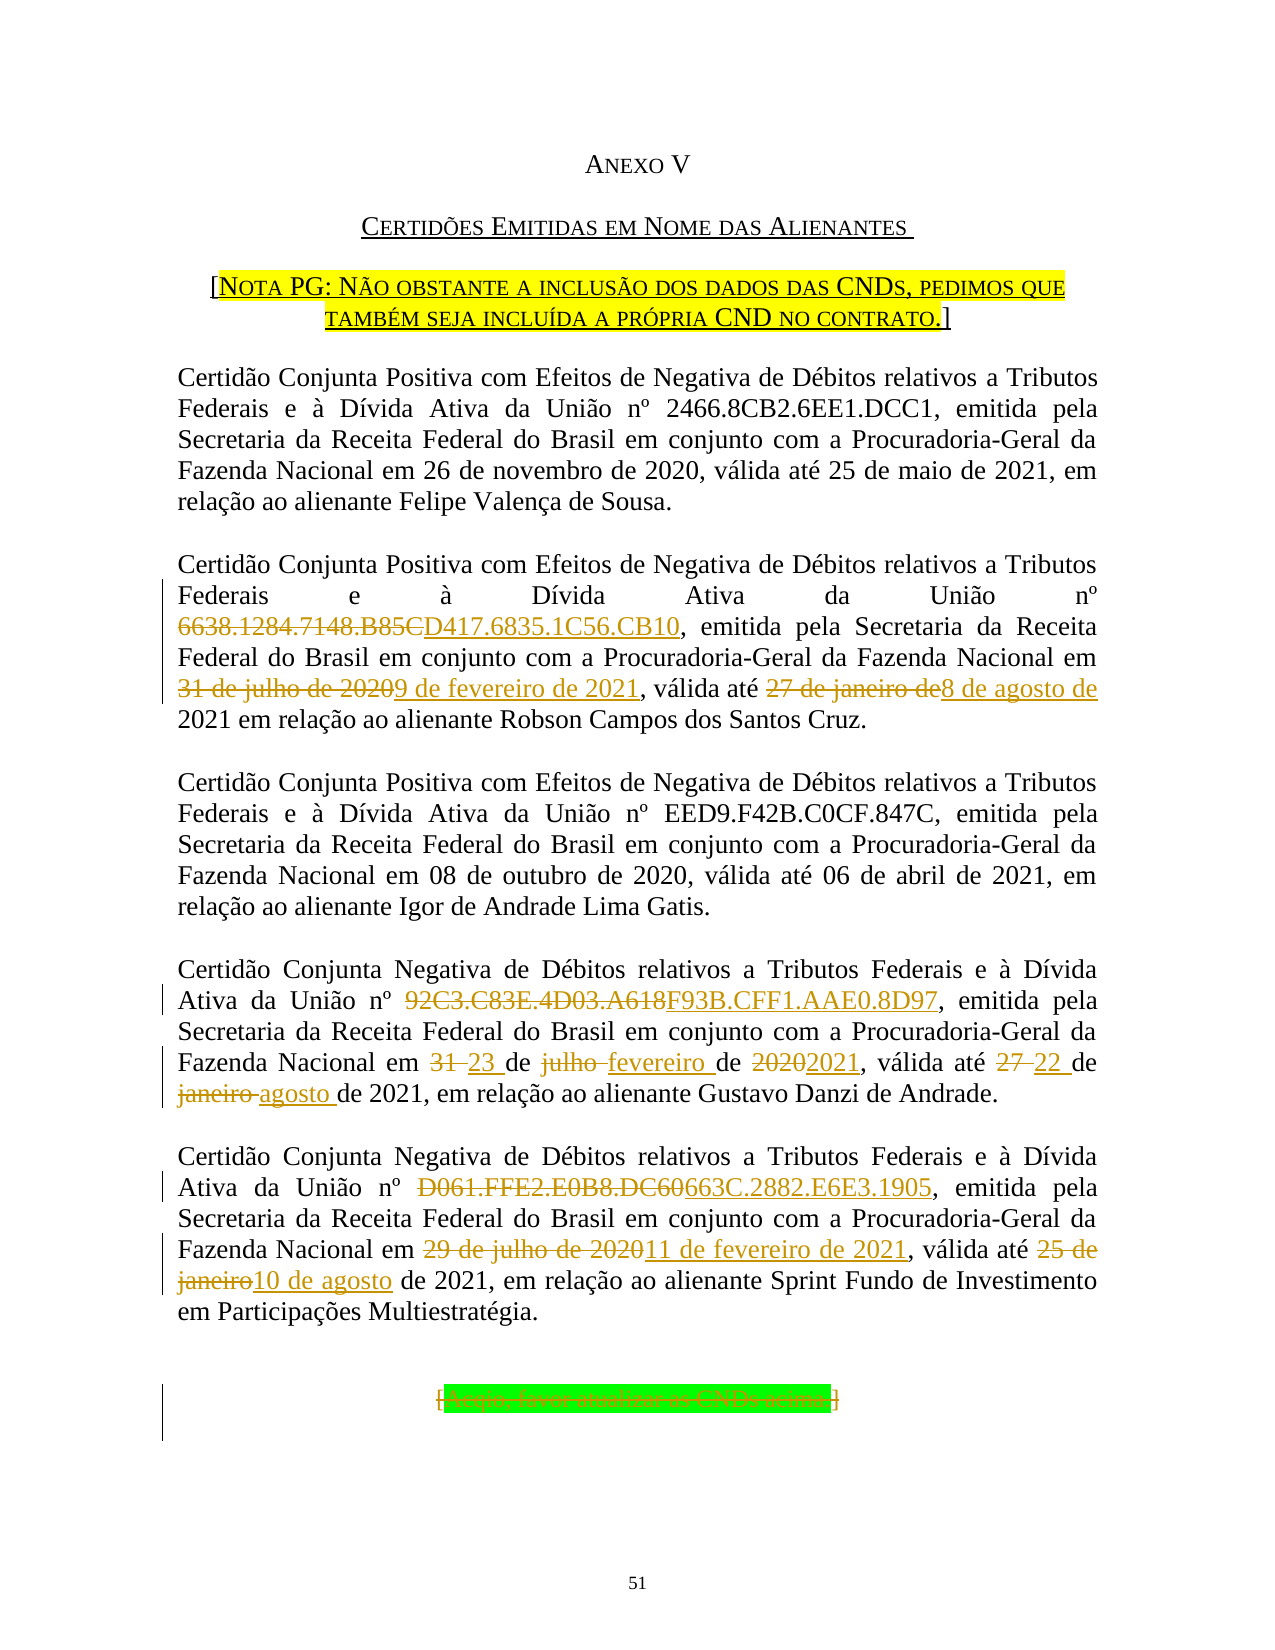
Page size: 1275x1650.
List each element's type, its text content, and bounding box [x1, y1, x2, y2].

text Certidão Conjunta Negativa de Débitos relativos a Tributos Federais e à Dívida Ativa da União nº , emitida pela Secretaria da Receita Federal do Brasil em conjunto com a Procuradoria-Geral da Fazenda Nacional em , válida até de 2021, em relação ao alienante Sprint Fundo de Investimento em Participações Multiestratégia. [177, 1139, 1098, 1326]
subtitle [Nota PG: Não obstante a inclusão dos dados das CNDs, pedimos que também seja incluída a própria CND no contrato.] [941, 270, 1098, 332]
text Anexo V [177, 148, 1098, 179]
text Certidão Conjunta Positiva com Efeitos de Negativa de Débitos relativos a Tributos Federais e à Dívida Ativa da União nº , emitida pela Secretaria da Receita Federal do Brasil em conjunto com a Procuradoria-Geral da Fazenda Nacional em , válida até 2021 em relação ao alienante Robson Campos dos Santos Cruz. [177, 548, 1098, 735]
text Certidão Conjunta Negativa de Débitos relativos a Tributos Federais e à Dívida Ativa da União nº , emitida pela Secretaria da Receita Federal do Brasil em conjunto com a Procuradoria-Geral da Fazenda Nacional em de de , válida até de de 2021, em relação ao alienante Gustavo Danzi de Andrade. [177, 953, 1098, 1108]
subtitle Certidões Emitidas em Nome das Alienantes [177, 210, 1098, 270]
text Certidão Conjunta Positiva com Efeitos de Negativa de Débitos relativos a Tributos Federais e à Dívida Ativa da União nº 2466.8CB2.6EE1.DCC1, emitida pela Secretaria da Receita Federal do Brasil em conjunto com a Procuradoria-Geral da Fazenda Nacional em 26 de novembro de 2020, válida até 25 de maio de 2021, em relação ao alienante Felipe Valença de Sousa. [177, 361, 1098, 517]
subtitle [Nota PG: Não obstante a inclusão dos dados das CNDs, pedimos que também seja incluída a própria CND no contrato.] [177, 270, 325, 332]
text Certidão Conjunta Positiva com Efeitos de Negativa de Débitos relativos a Tributos Federais e à Dívida Ativa da União nº EED9.F42B.C0CF.847C, emitida pela Secretaria da Receita Federal do Brasil em conjunto com a Procuradoria-Geral da Fazenda Nacional em 08 de outubro de 2020, válida até 06 de abril de 2021, em relação ao alienante Igor de Andrade Lima Gatis. [177, 766, 1098, 922]
